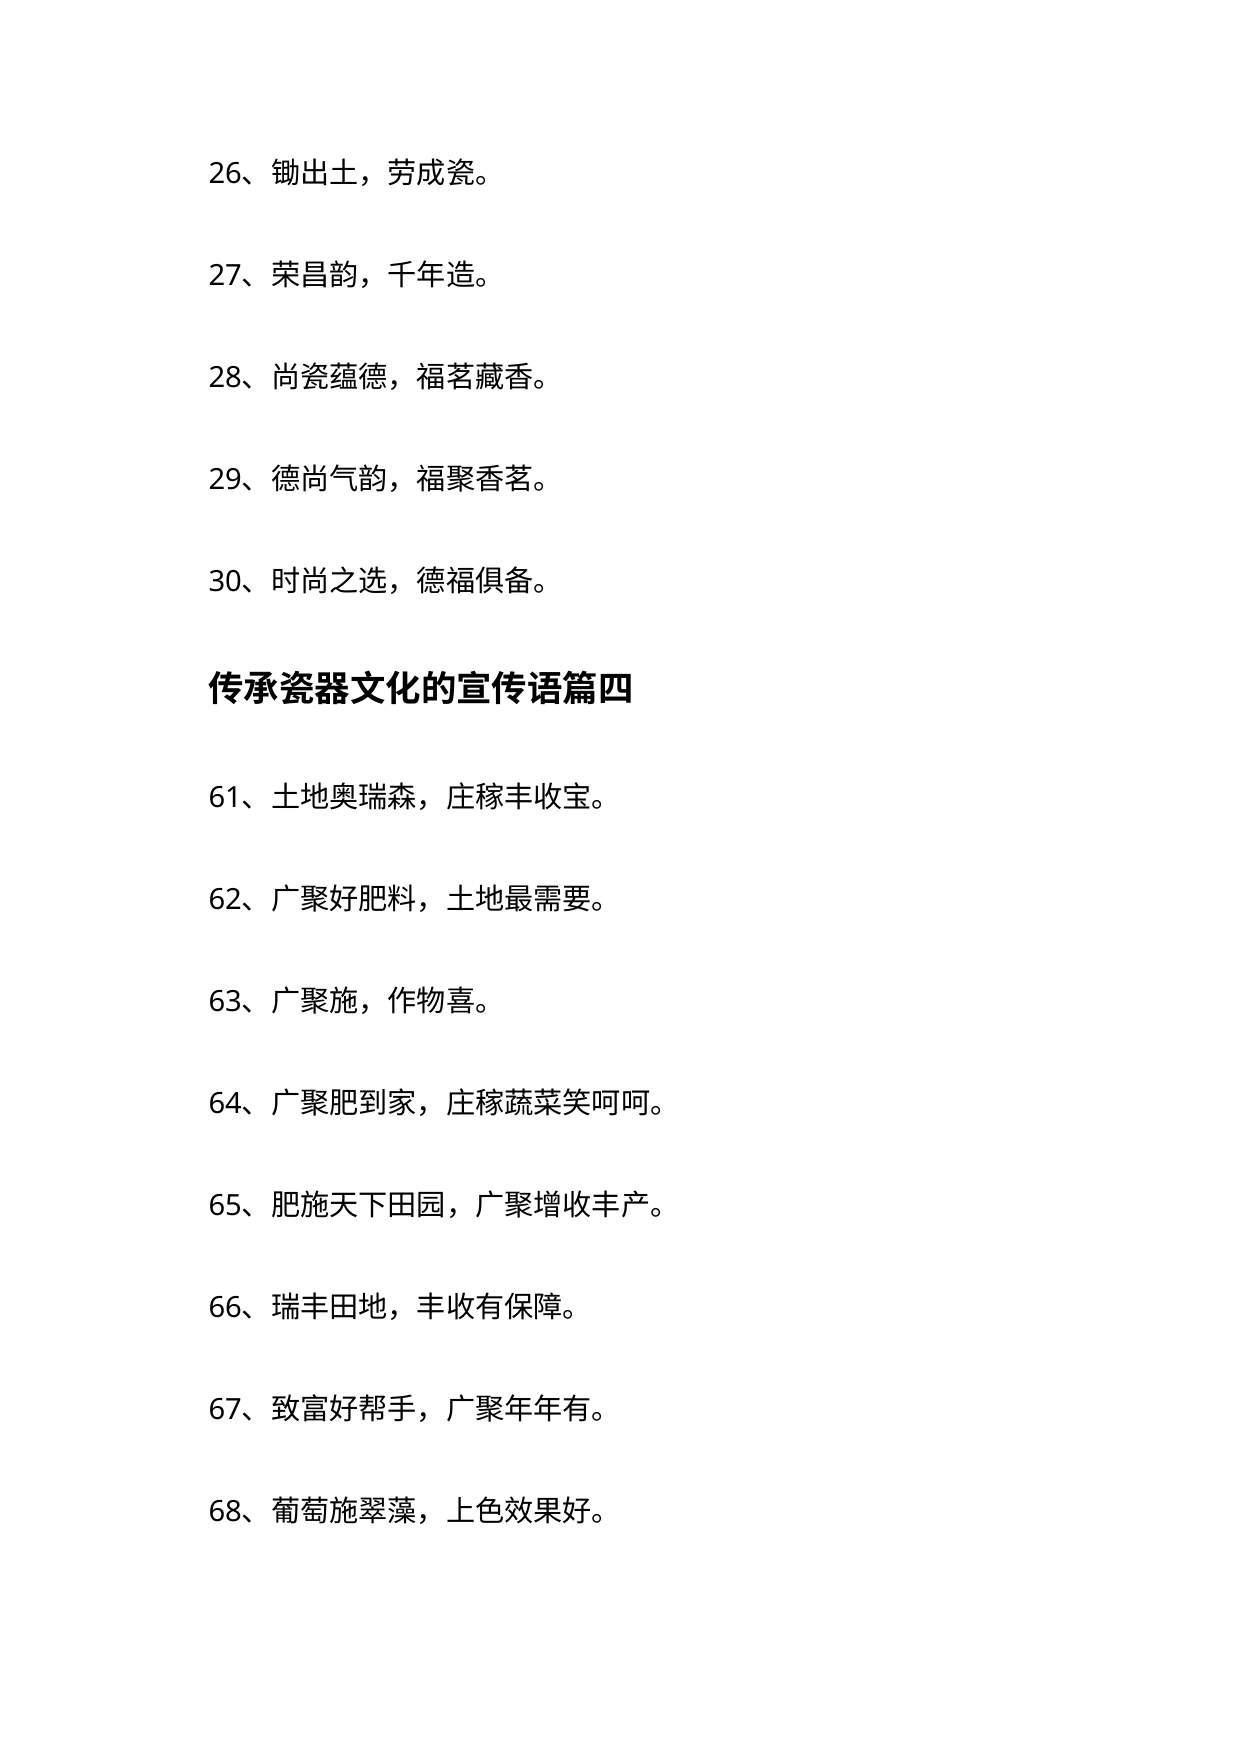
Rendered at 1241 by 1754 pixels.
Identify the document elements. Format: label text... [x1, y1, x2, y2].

text 26、锄出土，劳成瓷。 [150, 150, 1090, 192]
text 30、时尚之选，德福俱备。 [150, 558, 1090, 600]
text 65、肥施天下田园，广聚增收丰产。 [150, 1181, 1090, 1224]
text 64、广聚肥到家，庄稼蔬菜笑呵呵。 [150, 1079, 1090, 1122]
text 28、尚瓷蕴德，福茗藏香。 [150, 354, 1090, 396]
text 传承瓷器文化的宣传语篇四 [150, 660, 1090, 711]
text 67、致富好帮手，广聚年年有。 [150, 1385, 1090, 1428]
text 61、土地奥瑞森，庄稼丰收宝。 [150, 773, 1090, 816]
text 66、瑞丰田地，丰收有保障。 [150, 1283, 1090, 1326]
text 63、广聚施，作物喜。 [150, 977, 1090, 1020]
text 68、葡萄施翠藻，上色效果好。 [150, 1487, 1090, 1529]
text 27、荣昌韵，千年造。 [150, 252, 1090, 294]
text 29、德尚气韵，福聚香茗。 [150, 456, 1090, 498]
text 62、广聚好肥料，土地最需要。 [150, 875, 1090, 918]
